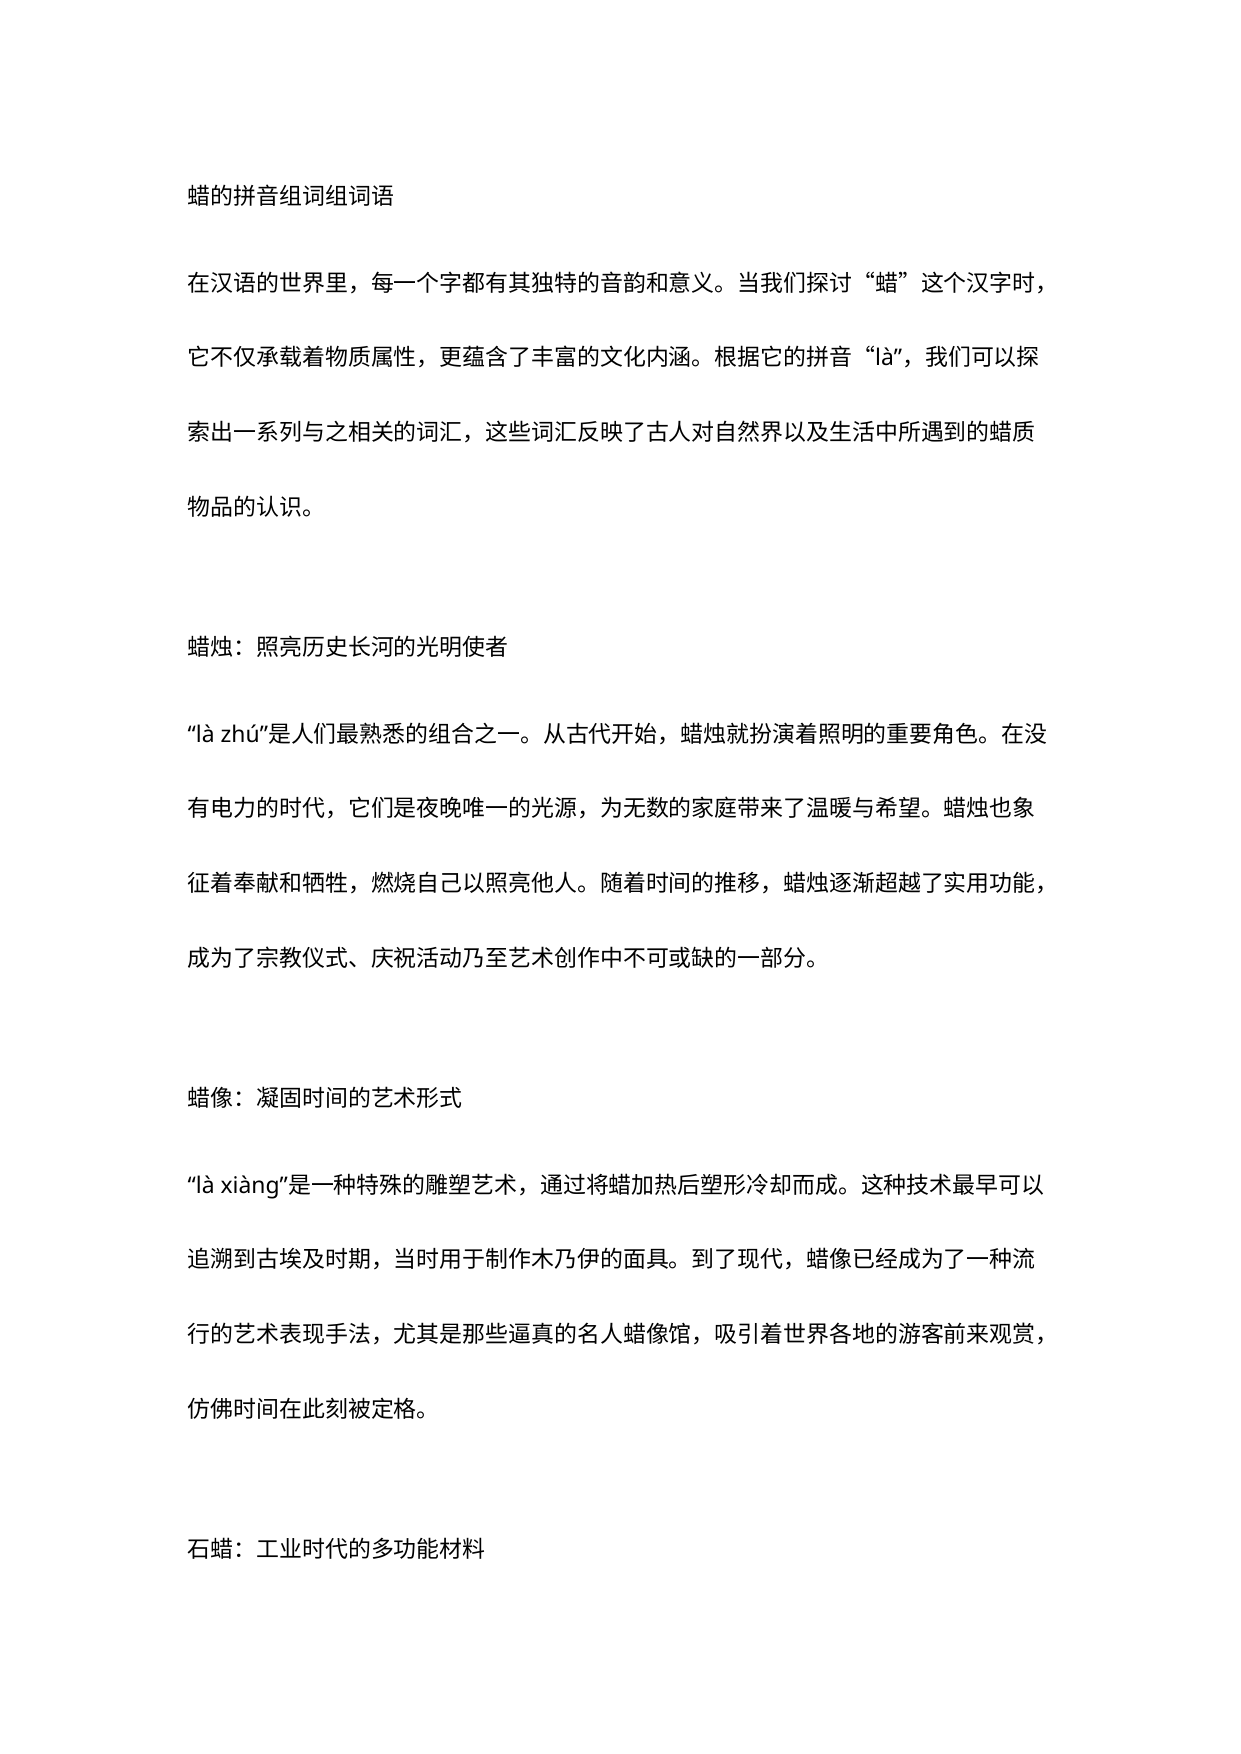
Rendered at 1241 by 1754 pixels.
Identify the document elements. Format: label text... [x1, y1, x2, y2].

text 蜡烛：照亮历史长河的光明使者 [187, 613, 1053, 678]
text 石蜡：工业时代的多功能材料 [187, 1515, 1053, 1580]
text 蜡的拼音组词组词语 [187, 162, 1053, 227]
text “là xiàng”是一种特殊的雕塑艺术，通过将蜡加热后塑形冷却而成。这种技术最早可以追溯到古埃及时期，当时用于制作木乃伊的面具。到了现代，蜡像已经成为了一种流行的艺术表现手法，尤其是那些逼真的名人蜡像馆，吸引着世界各地的游客前来观赏，仿佛时间在此刻被定格。 [187, 1151, 1053, 1440]
text 在汉语的世界里，每一个字都有其独特的音韵和意义。当我们探讨“蜡”这个汉字时，它不仅承载着物质属性，更蕴含了丰富的文化内涵。根据它的拼音“là”，我们可以探索出一系列与之相关的词汇，这些词汇反映了古人对自然界以及生活中所遇到的蜡质物品的认识。 [187, 248, 1053, 538]
text “là zhú”是人们最熟悉的组合之一。从古代开始，蜡烛就扮演着照明的重要角色。在没有电力的时代，它们是夜晚唯一的光源，为无数的家庭带来了温暖与希望。蜡烛也象征着奉献和牺牲，燃烧自己以照亮他人。随着时间的推移，蜡烛逐渐超越了实用功能，成为了宗教仪式、庆祝活动乃至艺术创作中不可或缺的一部分。 [187, 699, 1053, 989]
text 蜡像：凝固时间的艺术形式 [187, 1064, 1053, 1129]
